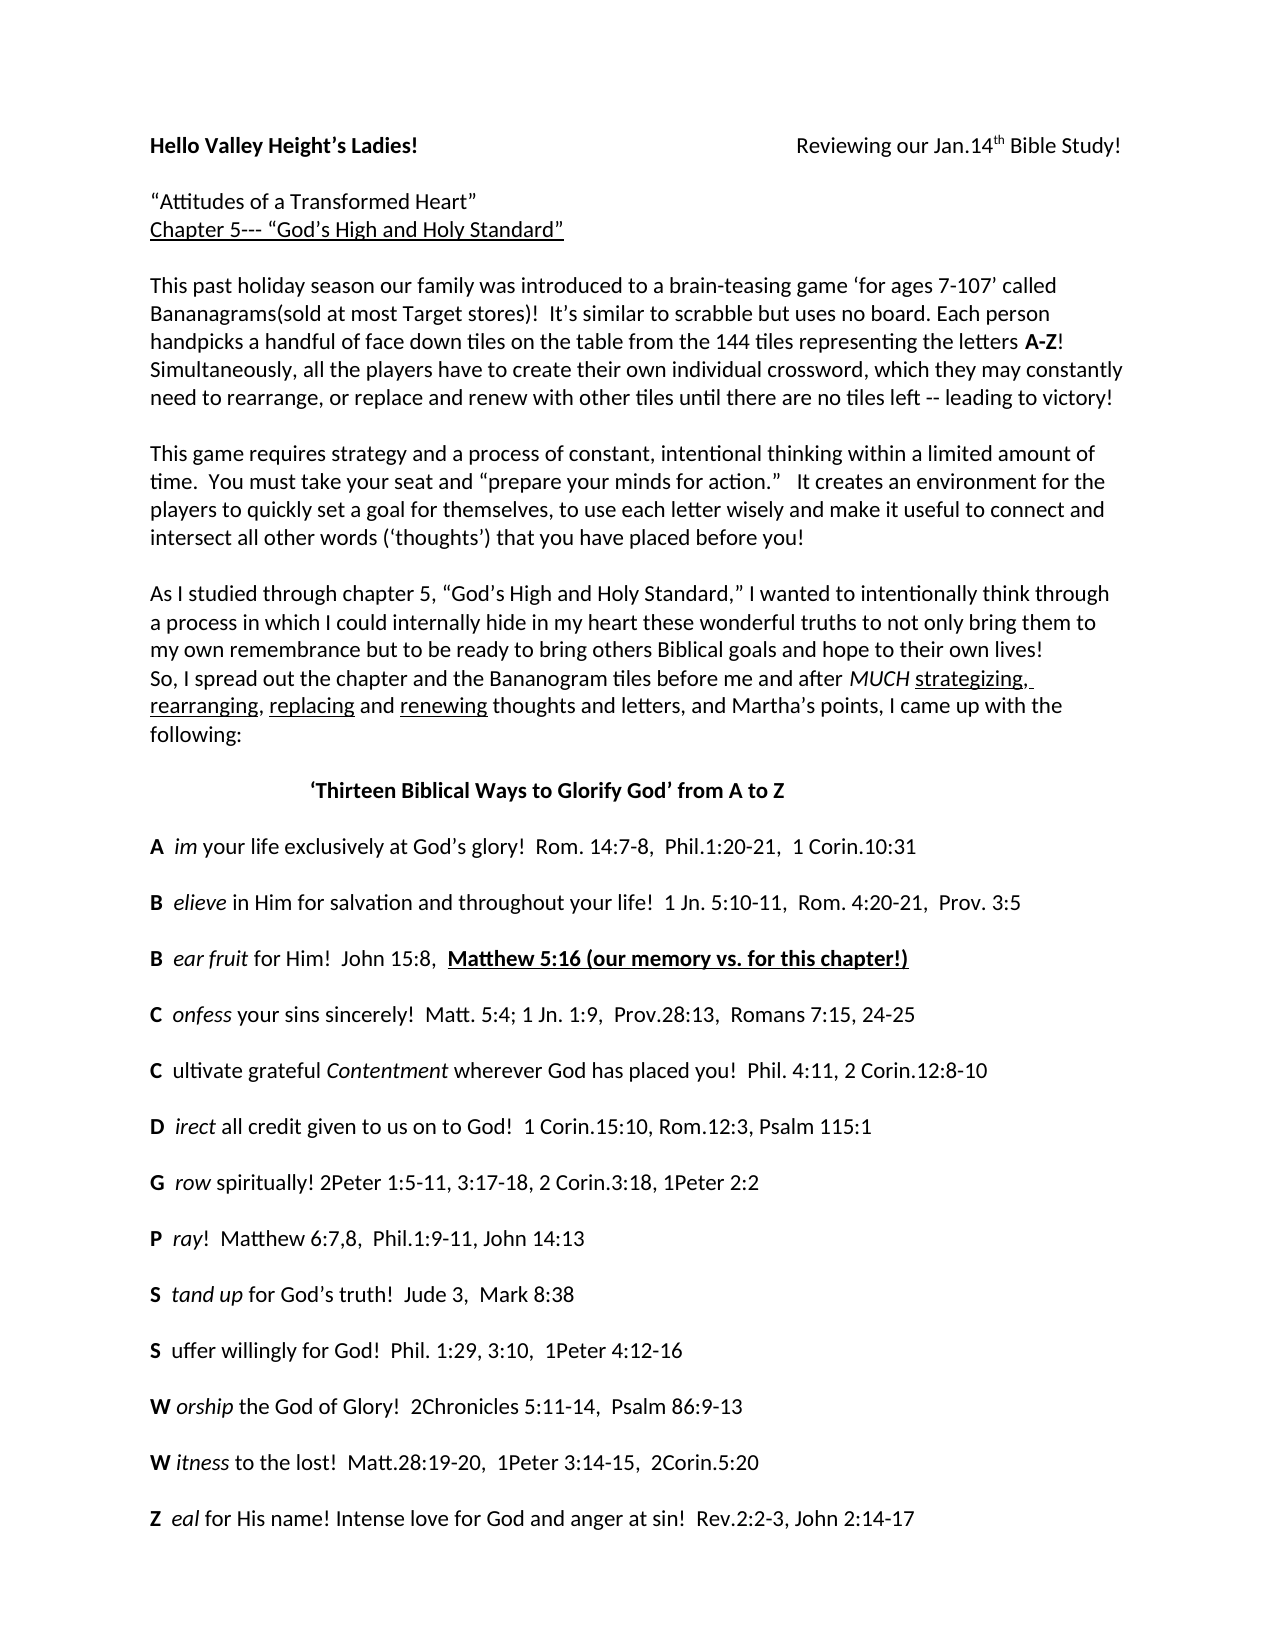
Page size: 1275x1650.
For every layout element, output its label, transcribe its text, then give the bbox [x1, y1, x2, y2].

text W orship the God of Glory! 2Chronicles 5:11-14, Psalm 86:9-13 [150, 1392, 1125, 1420]
text B elieve in Him for salvation and throughout your life! 1 Jn. 5:10-11, Rom. 4:20-21, Prov. 3:5 [150, 888, 1125, 916]
text This game requires strategy and a process of constant, intentional thinking within a limited amount of time. You must take your seat and “prepare your minds for action.” It creates an environment for the players to quickly set a goal for themselves, to use each letter wisely and make it useful to connect and intersect all other words (‘thoughts’) that you have placed before you! [150, 439, 1125, 552]
text A im your life exclusively at God’s glory! Rom. 14:7-8, Phil.1:20-21, 1 Corin.10:31 [150, 832, 1125, 860]
text B ear fruit for Him! John 15:8, Matthew 5:16 (our memory vs. for this chapter!) [150, 944, 1125, 972]
text Z eal for His name! Intense love for God and anger at sin! Rev.2:2-3, John 2:14-17 [150, 1504, 1125, 1532]
text This past holiday season our family was introduced to a brain-teasing game ‘for ages 7-107’ called Bananagrams(sold at most Target stores)! It’s similar to scrabble but uses no board. Each person handpicks a handful of face down tiles on the table from the 144 tiles representing the letters A-Z! Simultaneously, all the players have to create their own individual crossword, which they may constantly need to rearrange, or replace and renew with other tiles until there are no tiles left -- leading to victory! [150, 271, 1125, 411]
text Hello Valley Height’s Ladies! Reviewing our Jan.14th Bible Study! [150, 131, 1125, 159]
text D irect all credit given to us on to God! 1 Corin.15:10, Rom.12:3, Psalm 115:1 [150, 1112, 1125, 1140]
text P ray! Matthew 6:7,8, Phil.1:9-11, John 14:13 [150, 1224, 1125, 1252]
text As I studied through chapter 5, “God’s High and Holy Standard,” I wanted to intentionally think through a process in which I could internally hide in my heart these wonderful truths to not only bring them to my own remembrance but to be ready to bring others Biblical goals and hope to their own lives! [150, 579, 1125, 664]
text G row spiritually! 2Peter 1:5-11, 3:17-18, 2 Corin.3:18, 1Peter 2:2 [150, 1168, 1125, 1196]
text So, I spread out the chapter and the Bananogram tiles before me and after MUCH strategizing, rearranging, replacing and renewing thoughts and letters, and Martha’s points, I came up with the following: [150, 664, 1125, 748]
text S tand up for God’s truth! Jude 3, Mark 8:38 [150, 1280, 1125, 1308]
text “Attitudes of a Transformed Heart” [150, 187, 1125, 215]
text ‘Thirteen Biblical Ways to Glorify God’ from A to Z [150, 776, 1125, 804]
text W itness to the lost! Matt.28:19-20, 1Peter 3:14-15, 2Corin.5:20 [150, 1448, 1125, 1476]
text S uffer willingly for God! Phil. 1:29, 3:10, 1Peter 4:12-16 [150, 1336, 1125, 1364]
text Chapter 5--- “God’s High and Holy Standard” [150, 215, 1125, 243]
text C onfess your sins sincerely! Matt. 5:4; 1 Jn. 1:9, Prov.28:13, Romans 7:15, 24-25 [150, 1000, 1125, 1028]
text C ultivate grateful Contentment wherever God has placed you! Phil. 4:11, 2 Corin.12:8-10 [150, 1056, 1125, 1084]
